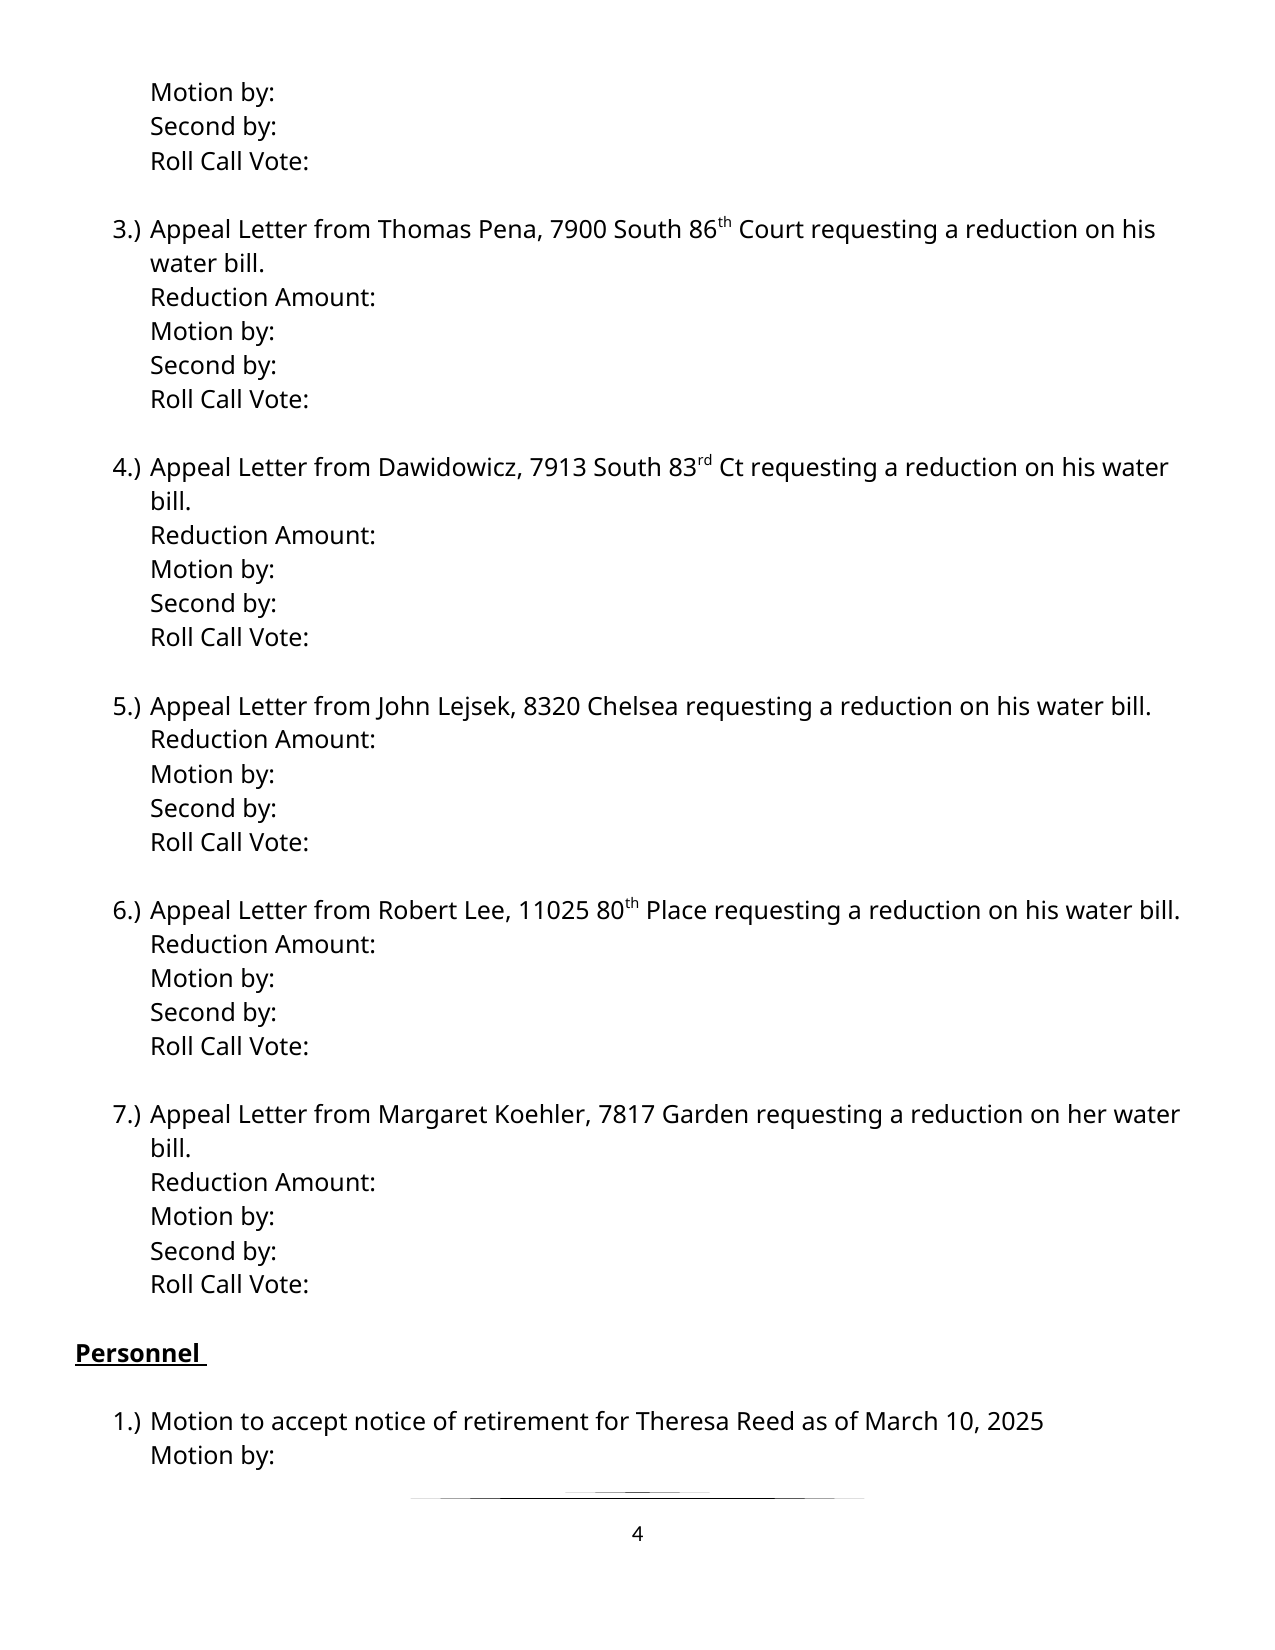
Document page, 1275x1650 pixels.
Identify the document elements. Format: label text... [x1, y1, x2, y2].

text Roll Call Vote: [150, 382, 1200, 416]
list Reduction Amount: [150, 518, 1200, 552]
text Roll Call Vote: [150, 620, 1200, 654]
text Roll Call Vote: [150, 143, 1200, 177]
list Appeal Letter from Robert Lee, 11025 80th Place requesting a reduction on his water bill. [112, 892, 1200, 927]
list Reduction Amount: [150, 1165, 1200, 1199]
text Motion by: [150, 75, 1200, 109]
text Motion by: [150, 552, 1200, 586]
list Appeal Letter from Dawidowicz, 7913 South 83rd Ct requesting a reduction on his water bill. [112, 450, 1200, 518]
text Motion by: [150, 961, 1200, 995]
text Second by: [150, 995, 1200, 1029]
text Second by: [150, 347, 1200, 382]
text Second by: [150, 790, 1200, 824]
text Motion by: [150, 1199, 1200, 1233]
list Appeal Letter from John Lejsek, 8320 Chelsea requesting a reduction on his water bill. [112, 688, 1200, 722]
text Roll Call Vote: [150, 1029, 1200, 1063]
text Second by: [150, 586, 1200, 620]
text Second by: [150, 1233, 1200, 1267]
text Motion by: [150, 313, 1200, 347]
text Second by: [150, 109, 1200, 143]
list Appeal Letter from Thomas Pena, 7900 South 86th Court requesting a reduction on his water bill. [112, 211, 1200, 279]
text Roll Call Vote: [150, 1267, 1200, 1301]
list Reduction Amount: [150, 722, 1200, 756]
text Motion by: [150, 756, 1200, 790]
text Roll Call Vote: [150, 824, 1200, 858]
list Motion to accept notice of retirement for Theresa Reed as of March 10, 2025 [112, 1403, 1200, 1437]
list Reduction Amount: [150, 927, 1200, 961]
list Reduction Amount: [150, 279, 1200, 313]
text Personnel [75, 1335, 1200, 1369]
list Appeal Letter from Margaret Koehler, 7817 Garden requesting a reduction on her water bill. [112, 1097, 1200, 1165]
text Motion by: [150, 1437, 1200, 1472]
